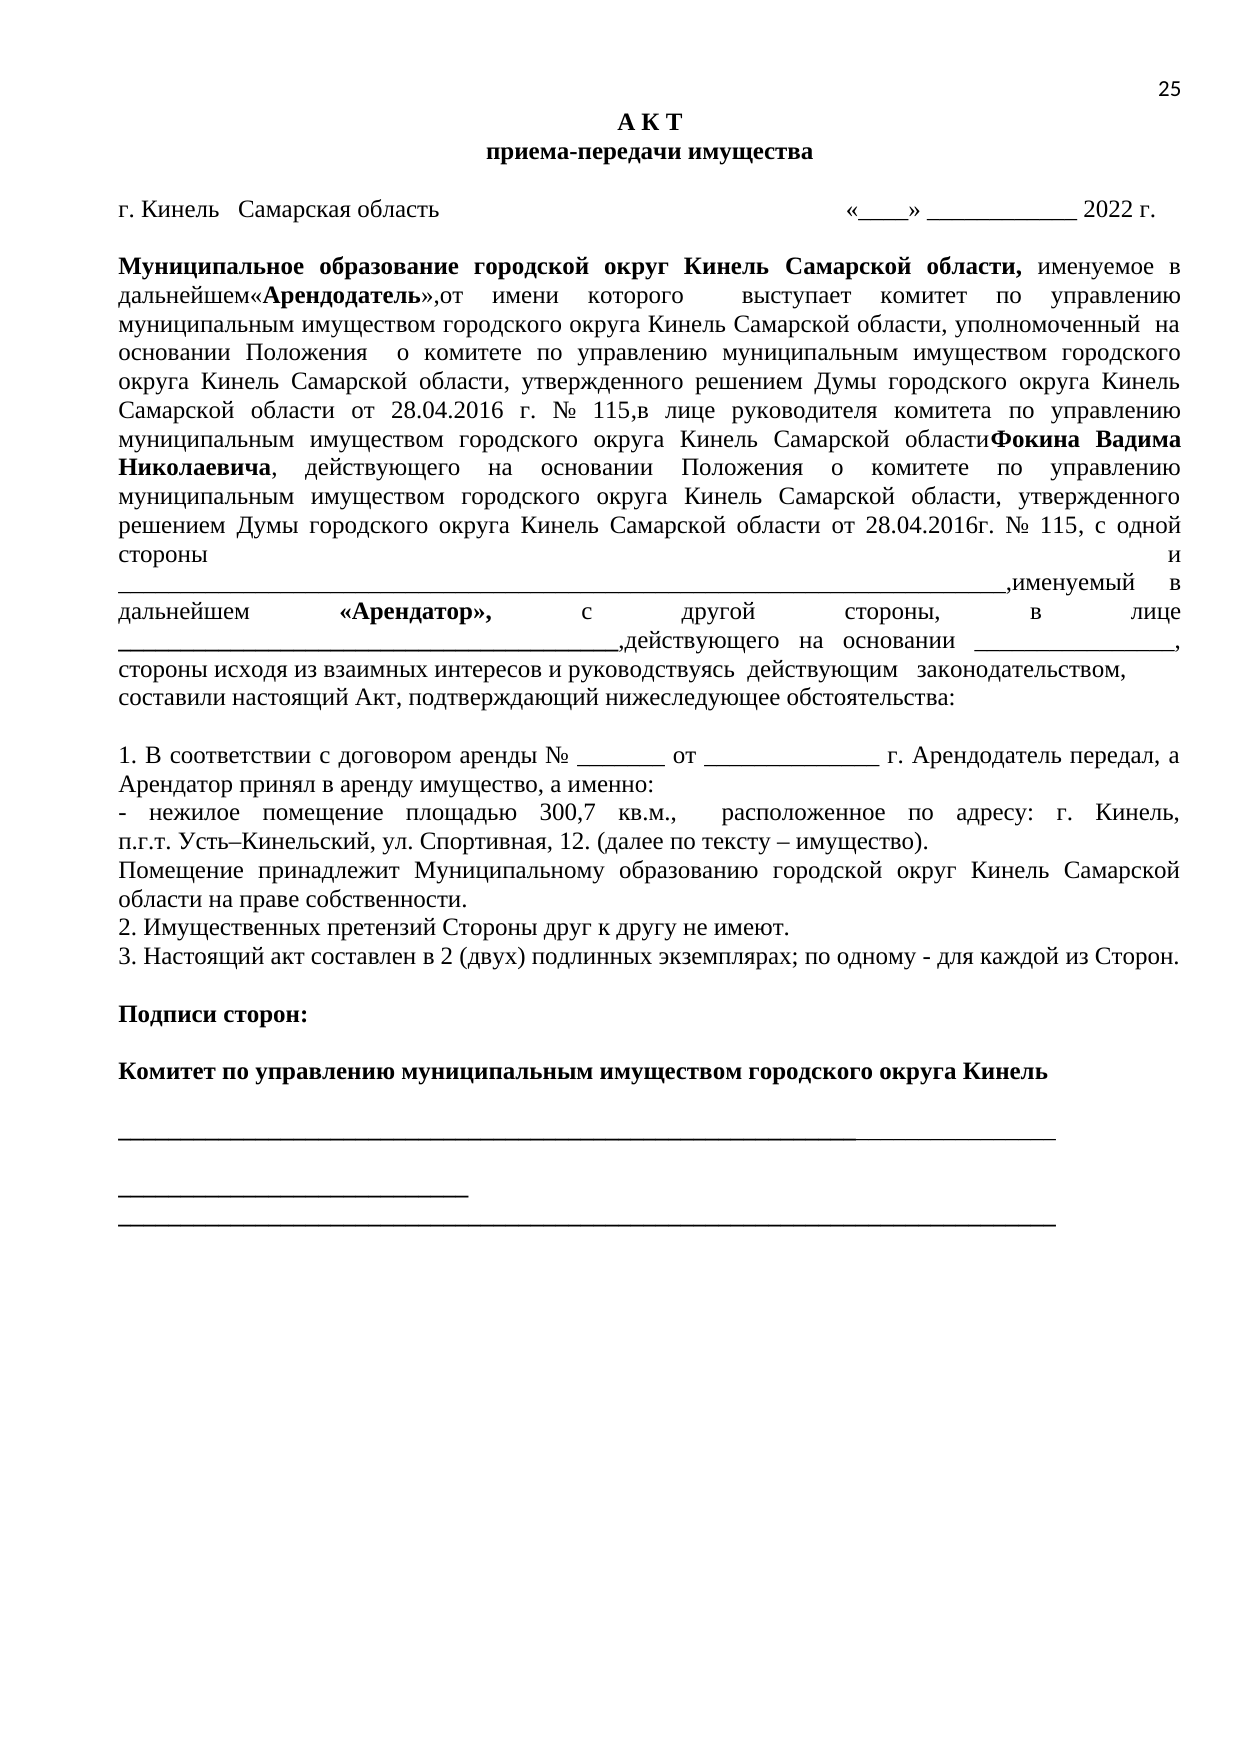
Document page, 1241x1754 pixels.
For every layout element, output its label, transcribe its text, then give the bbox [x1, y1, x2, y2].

text ____________________________ [118, 1171, 1181, 1200]
text составили настоящий Акт, подтверждающий нижеследующее обстоятельства: [118, 682, 1181, 711]
text ___________________________________________________________________________ [118, 1114, 1181, 1142]
text - нежилое помещение площадью 300,7 кв.м., расположенное по адресу: г. Кинель, п.г.т. Усть–Кинельский, ул. Спортивная, 12. (далее по тексту – имущество). [118, 797, 1181, 855]
text 1. В соответствии с договором аренды № _______ от ______________ г. Арендодатель передал, а Арендатор принял в аренду имущество, а именно: [118, 740, 1181, 797]
text Комитет по управлению муниципальным имуществом городского округа Кинель [118, 1056, 1181, 1085]
text приема-передачи имущества [118, 136, 1181, 165]
text 2. Имущественных претензий Стороны друг к другу не имеют. [118, 912, 1181, 941]
text г. Кинель Самарская область «____» ____________ 2022 г. [118, 194, 1181, 222]
text 3. Настоящий акт составлен в 2 (двух) подлинных экземплярах; по одному - для каждой из Сторон. [118, 941, 1181, 970]
text Подписи сторон: [118, 999, 1181, 1027]
text Муниципальное образование городской округ Кинель Самарской области, именуемое в дальнейшем«Арендодатель»,от имени которого выступает комитет по управлению муниципальным имуществом городского округа Кинель Самарской области, уполномоченный на основании Положения о комитете по управлению муниципальным имуществом городского округа Кинель Самарской области, утвержденного решением Думы городского округа Кинель Самарской области от 28.04.2016 г. № 115,в лице руководителя комитета по управлению муниципальным имуществом городского округа Кинель Самарской областиФокина Вадима Николаевича, действующего на основании Положения о комитете по управлению муниципальным имуществом городского округа Кинель Самарской области, утвержденного решением Думы городского округа Кинель Самарской области от 28.04.2016г. № 115, с одной стороны и _______________________________________________________________________,именуемый в дальнейшем «Арендатор», с другой стороны, в лице ________________________________________,действующего на основании ________________, стороны исходя из взаимных интересов и руководствуясь действующим законодательством, [118, 251, 1181, 682]
text ___________________________________________________________________________ [118, 1200, 1181, 1229]
text Помещение принадлежит Муниципальному образованию городской округ Кинель Самарской области на праве собственности. [118, 855, 1181, 912]
text А К Т [118, 107, 1181, 136]
